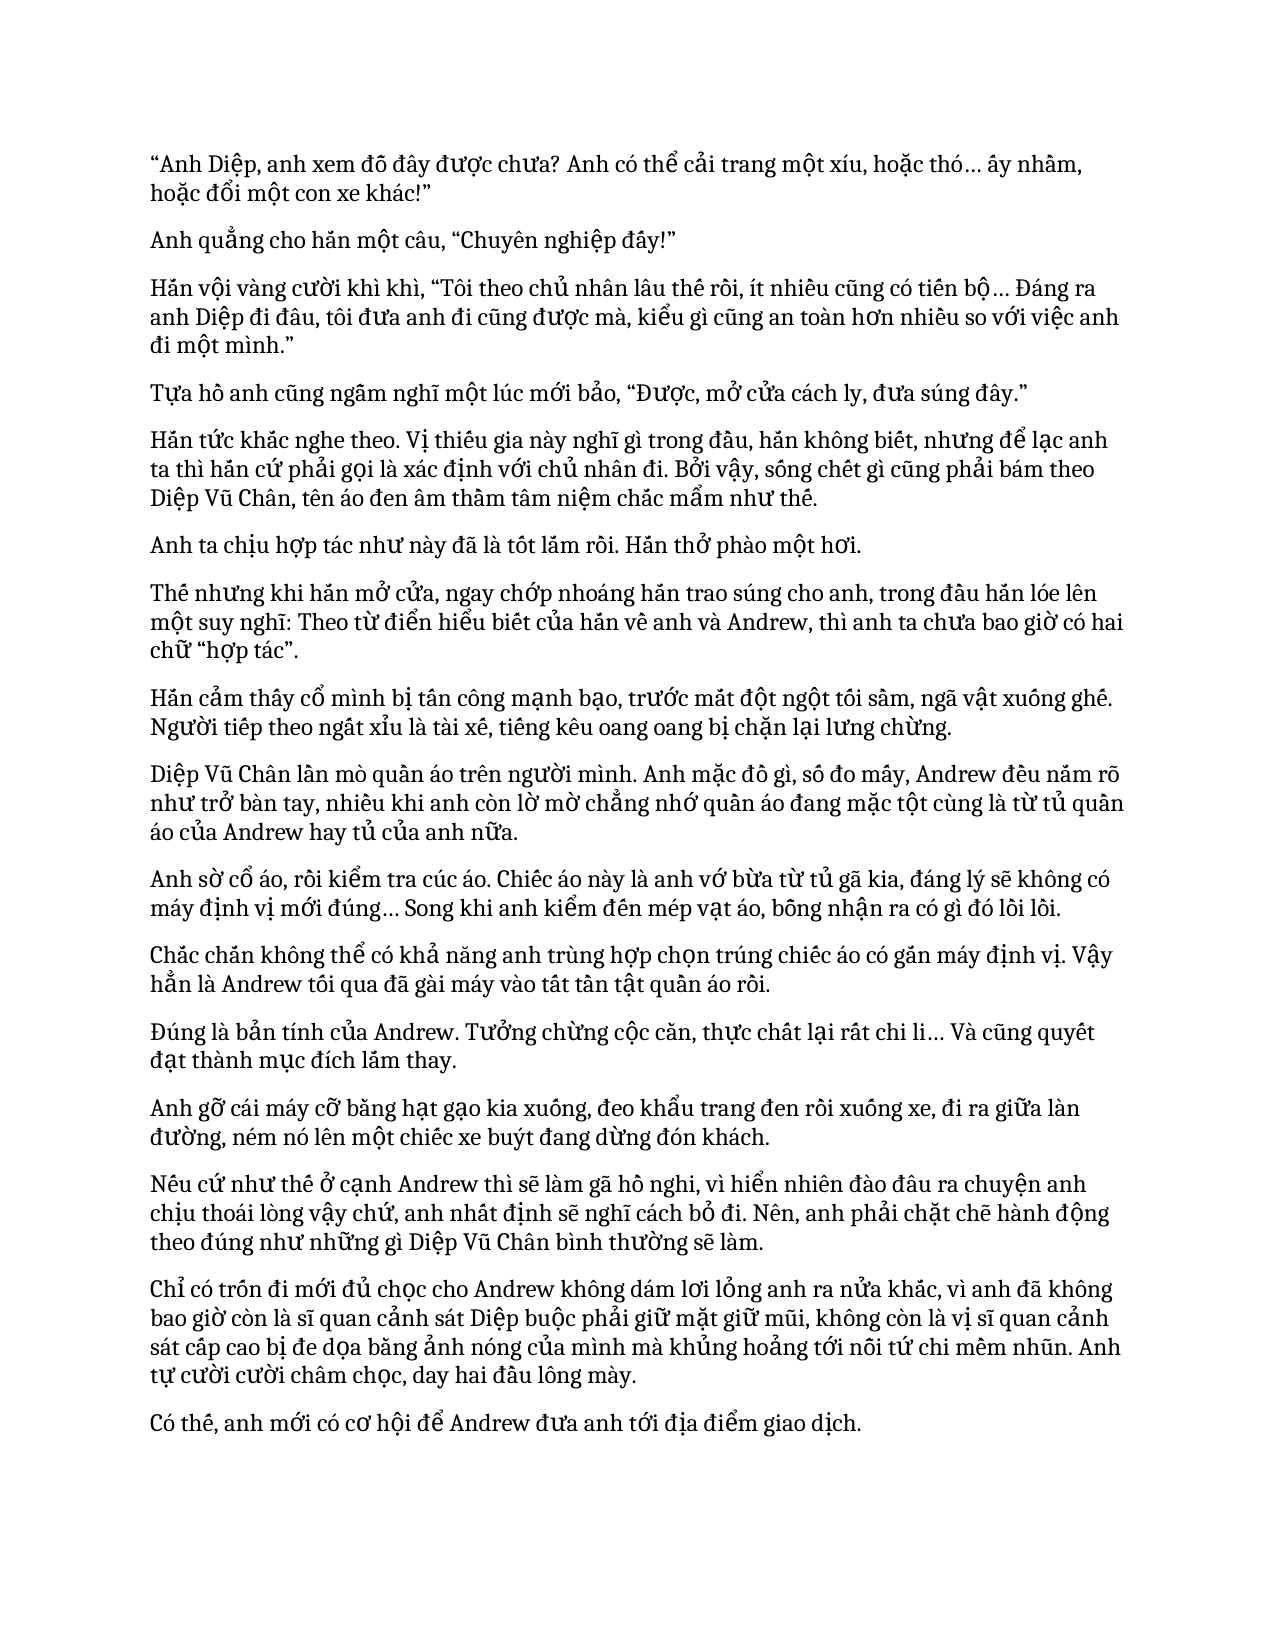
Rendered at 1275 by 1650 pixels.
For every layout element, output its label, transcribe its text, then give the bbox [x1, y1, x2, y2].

text Thế nhưng khi hắn mở cửa, ngay chớp nhoáng hắn trao súng cho anh, trong đầu hắn lóe lên một suy nghĩ: Theo từ điển hiểu biết của hắn về anh và Andrew, thì anh ta chưa bao giờ có hai chữ “hợp tác”. [150, 579, 1125, 665]
text Anh gỡ cái máy cỡ bằng hạt gạo kia xuống, đeo khẩu trang đen rồi xuống xe, đi ra giữa làn đường, ném nó lên một chiếc xe buýt đang dừng đón khách. [150, 1094, 1125, 1151]
text Chắc chắn không thể có khả năng anh trùng hợp chọn trúng chiếc áo có gắn máy định vị. Vậy hẳn là Andrew tối qua đã gài máy vào tất tần tật quần áo rồi. [150, 941, 1125, 999]
text Chỉ có trốn đi mới đủ chọc cho Andrew không dám lơi lỏng anh ra nửa khắc, vì anh đã không bao giờ còn là sĩ quan cảnh sát Diệp buộc phải giữ mặt giữ mũi, không còn là vị sĩ quan cảnh sát cấp cao bị đe dọa bằng ảnh nóng của mình mà khủng hoảng tới nỗi tứ chi mềm nhũn. Anh tự cười cười châm chọc, day hai đầu lông mày. [150, 1275, 1125, 1390]
text Nếu cứ như thế ở cạnh Andrew thì sẽ làm gã hồ nghi, vì hiển nhiên đào đâu ra chuyện anh chịu thoái lòng vậy chứ, anh nhất định sẽ nghĩ cách bỏ đi. Nên, anh phải chặt chẽ hành động theo đúng như những gì Diệp Vũ Chân bình thường sẽ làm. [150, 1170, 1125, 1256]
text Đúng là bản tính của Andrew. Tưởng chừng cộc cằn, thực chất lại rất chi li… Và cũng quyết đạt thành mục đích lắm thay. [150, 1017, 1125, 1075]
text “Anh Diệp, anh xem đỗ đây được chưa? Anh có thể cải trang một xíu, hoặc thó… ấy nhầm, hoặc đổi một con xe khác!” [150, 150, 1125, 207]
text Có thế, anh mới có cơ hội để Andrew đưa anh tới địa điểm giao dịch. [150, 1409, 1125, 1437]
text Hắn tức khắc nghe theo. Vị thiếu gia này nghĩ gì trong đầu, hắn không biết, nhưng để lạc anh ta thì hắn cứ phải gọi là xác định với chủ nhân đi. Bởi vậy, sống chết gì cũng phải bám theo Diệp Vũ Chân, tên áo đen âm thầm tâm niệm chắc mẩm như thế. [150, 426, 1125, 512]
text Diệp Vũ Chân lần mò quần áo trên người mình. Anh mặc đồ gì, số đo mấy, Andrew đều nắm rõ như trở bàn tay, nhiều khi anh còn lờ mờ chẳng nhớ quần áo đang mặc tột cùng là từ tủ quần áo của Andrew hay tủ của anh nữa. [150, 760, 1125, 846]
text Tựa hồ anh cũng ngẫm nghĩ một lúc mới bảo, “Được, mở cửa cách ly, đưa súng đây.” [150, 379, 1125, 407]
text Anh ta chịu hợp tác như này đã là tốt lắm rồi. Hắn thở phào một hơi. [150, 531, 1125, 560]
text Hắn vội vàng cười khì khì, “Tôi theo chủ nhân lâu thế rồi, ít nhiều cũng có tiến bộ… Đáng ra anh Diệp đi đâu, tôi đưa anh đi cũng được mà, kiểu gì cũng an toàn hơn nhiều so với việc anh đi một mình.” [150, 274, 1125, 360]
text Anh quẳng cho hắn một câu, “Chuyên nghiệp đấy!” [150, 226, 1125, 255]
text Anh sờ cổ áo, rồi kiểm tra cúc áo. Chiếc áo này là anh vớ bừa từ tủ gã kia, đáng lý sẽ không có máy định vị mới đúng… Song khi anh kiểm đến mép vạt áo, bỗng nhận ra có gì đó lồi lồi. [150, 865, 1125, 922]
text Hắn cảm thấy cổ mình bị tấn công mạnh bạo, trước mắt đột ngột tối sầm, ngã vật xuống ghế. Người tiếp theo ngất xỉu là tài xế, tiếng kêu oang oang bị chặn lại lưng chừng. [150, 684, 1125, 741]
